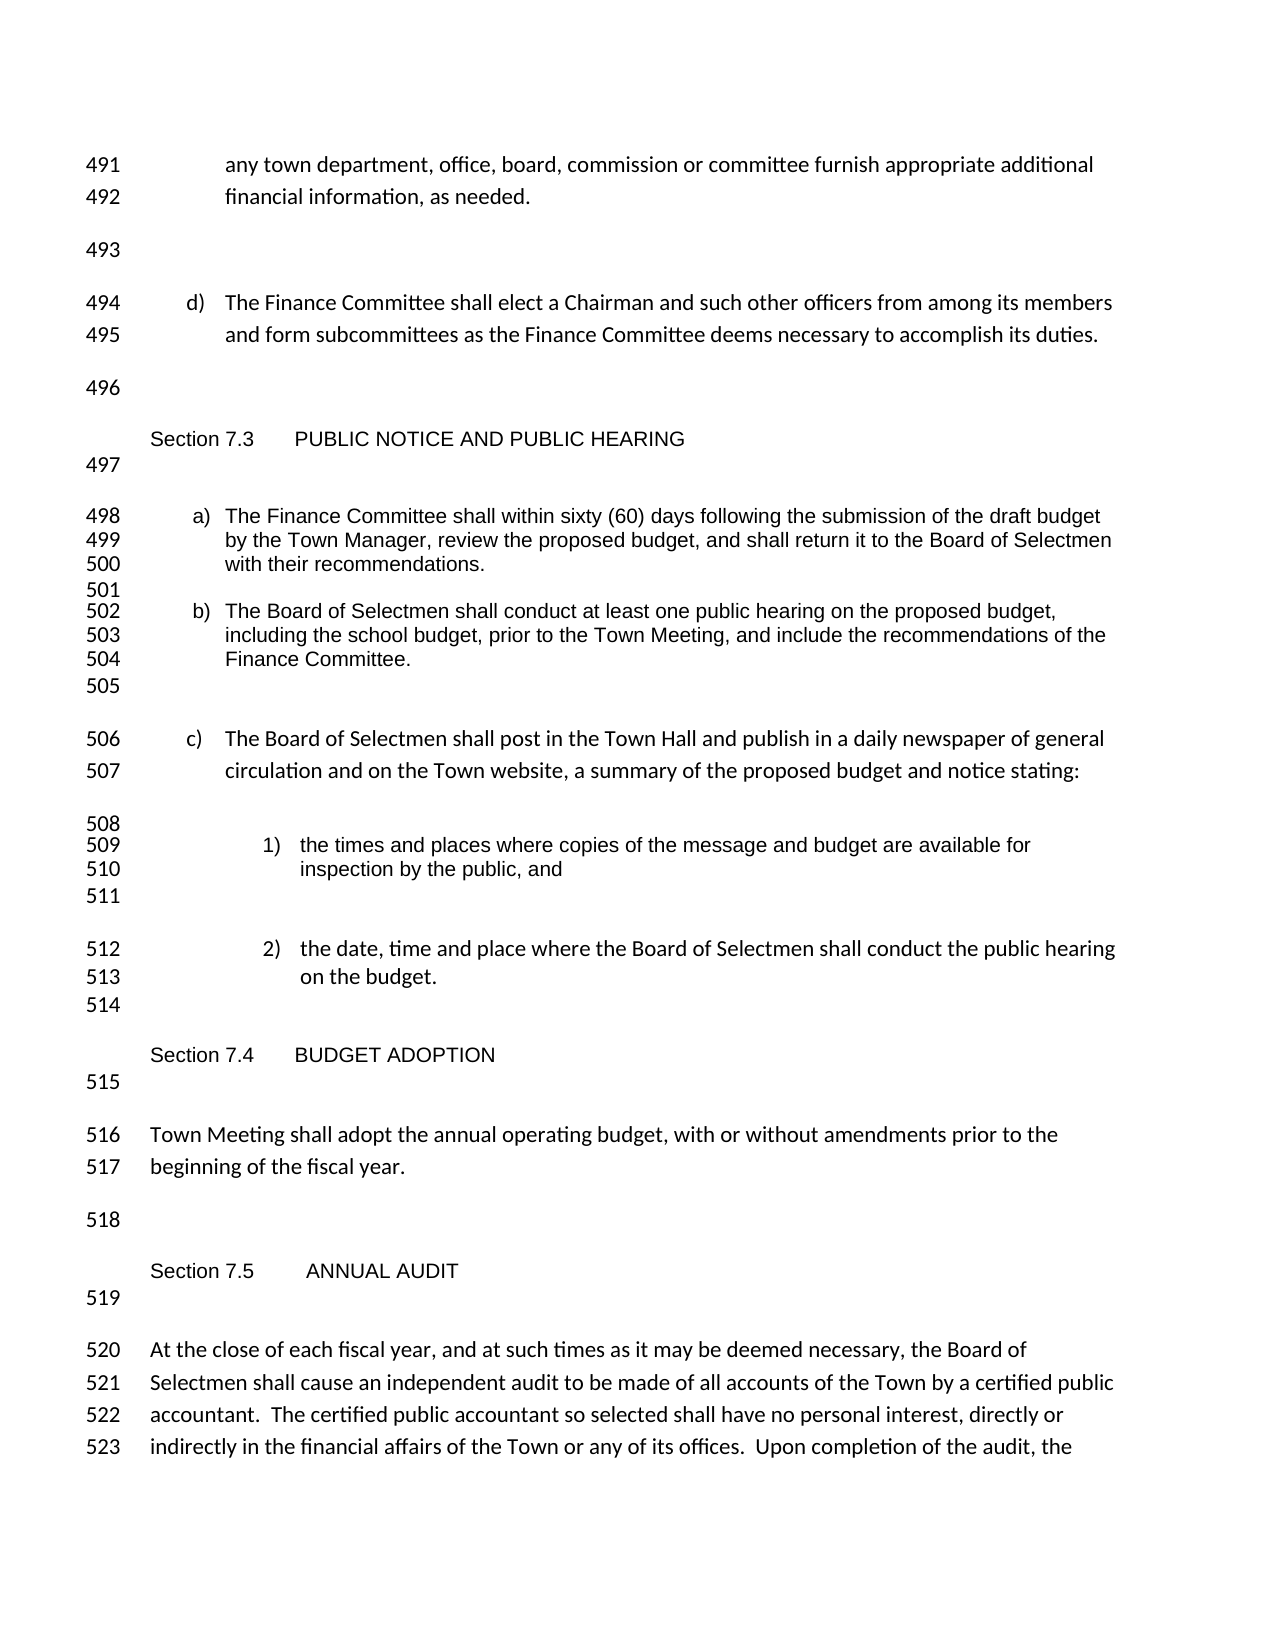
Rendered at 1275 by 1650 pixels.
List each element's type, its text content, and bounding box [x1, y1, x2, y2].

list the times and places where copies of the message and budget are available for inspection by the public, and [262, 833, 1125, 881]
text d) The Finance Committee shall elect a Chairman and such other officers from among its members and form subcommittees as the Finance Committee deems necessary to accomplish its duties. [186, 288, 1125, 348]
text c) The Board of Selectmen shall post in the Town Hall and publish in a daily newspaper of general circulation and on the Town website, a summary of the proposed budget and notice stating: [150, 724, 1125, 784]
text Section 7.3 PUBLIC NOTICE AND PUBLIC HEARING [150, 426, 1125, 450]
text b) The Board of Selectmen shall conduct at least one public hearing on the proposed budget, including the school budget, prior to the Town Meeting, and include the recommendations of the Finance Committee. [192, 599, 1125, 671]
text Section 7.4 BUDGET ADOPTION [150, 1043, 1125, 1067]
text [150, 1336, 1125, 1460]
text any town department, office, board, commission or committee furnish appropriate additional financial information, as needed. [225, 150, 1125, 210]
text Section 7.5 ANNUAL AUDIT [150, 1258, 1125, 1282]
text a) The Finance Committee shall within sixty (60) days following the submission of the draft budget by the Town Manager, review the proposed budget, and shall return it to the Board of Selectmen with their recommendations. [192, 503, 1125, 575]
list the date, time and place where the Board of Selectmen shall conduct the public hearing on the budget. [262, 934, 1125, 990]
text Town Meeting shall adopt the annual operating budget, with or without amendments prior to the beginning of the fiscal year. [150, 1120, 1125, 1181]
